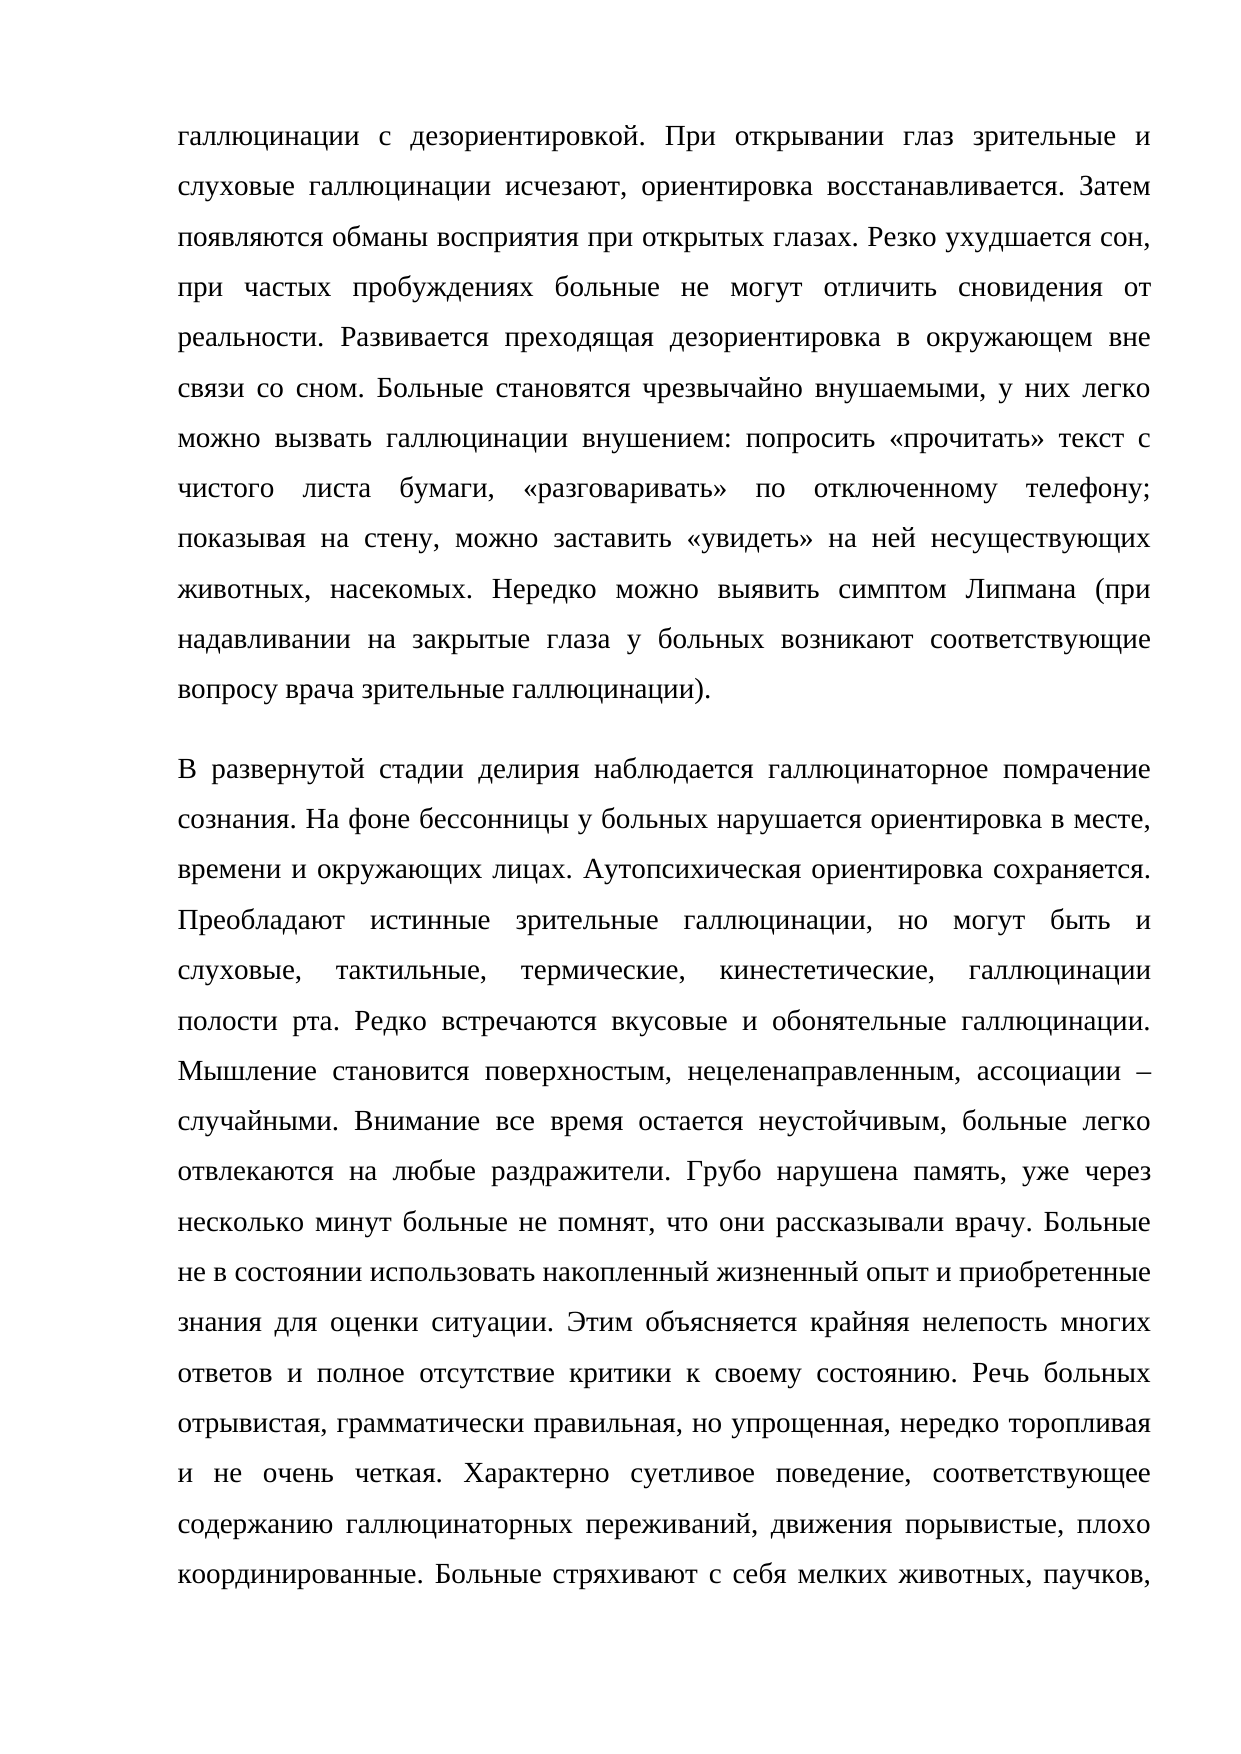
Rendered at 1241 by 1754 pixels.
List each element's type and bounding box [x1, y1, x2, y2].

text [177, 751, 1152, 1589]
text [177, 118, 1152, 705]
